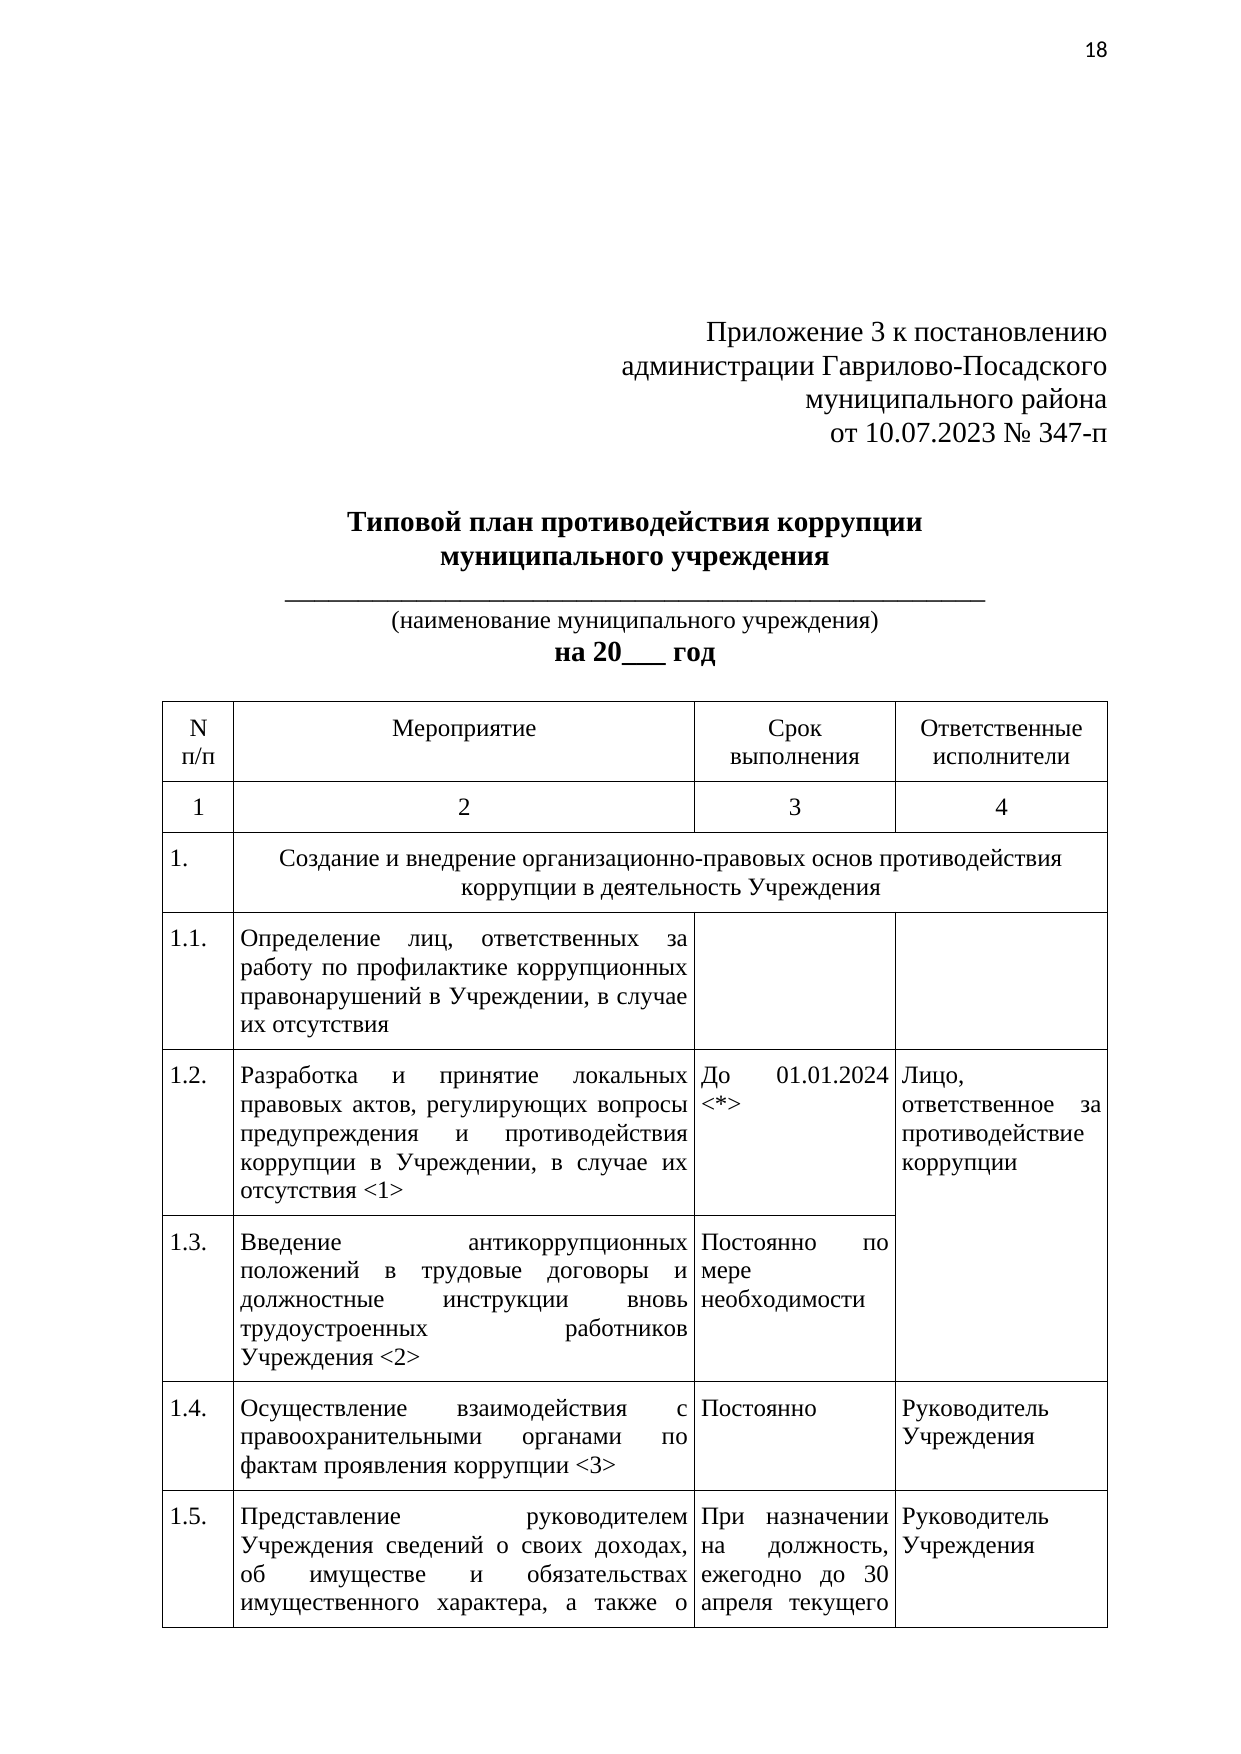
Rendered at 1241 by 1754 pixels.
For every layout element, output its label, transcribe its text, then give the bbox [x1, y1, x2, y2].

table_cell 4 [896, 782, 1107, 832]
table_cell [896, 1491, 1107, 1627]
table_cell Осуществление взаимодействия с правоохранительными органами по фактам проявления коррупции <3> [234, 1382, 694, 1489]
table_cell 2 [234, 782, 694, 832]
table_cell 1.3. [163, 1216, 233, 1381]
table_cell Постоянно по мере необходимости [695, 1216, 895, 1381]
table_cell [234, 1491, 694, 1627]
table_cell Разработка и принятие локальных правовых актов, регулирующих вопросы предупреждения и противодействия коррупции в Учреждении, в случае их отсутствия <1> [234, 1050, 694, 1215]
table_header Мероприятие [234, 702, 694, 781]
table_cell Лицо, ответственное за противодействие коррупции [896, 1050, 1107, 1381]
text Приложение 3 к постановлению [162, 314, 1107, 348]
table_cell [695, 913, 895, 1049]
table_cell Постоянно [695, 1382, 895, 1489]
text (наименование муниципального учреждения) [162, 605, 1107, 634]
table_cell 1.4. [163, 1382, 233, 1489]
table_header Срок выполнения [695, 702, 895, 781]
table_cell Определение лиц, ответственных за работу по профилактике коррупционных правонарушений в Учреждении, в случае их отсутствия [234, 913, 694, 1049]
table_cell 1.1. [163, 913, 233, 1049]
table_cell 1 [163, 782, 233, 832]
table_cell Руководитель Учреждения [896, 1382, 1107, 1489]
text ________________________________________________ [162, 572, 1107, 605]
table_header Ответственные исполнители [896, 702, 1107, 781]
text от 10.07.2023 № 347-п [162, 415, 1107, 448]
table_cell [896, 913, 1107, 1049]
table_cell 1.5. [163, 1491, 233, 1627]
table_cell 1.2. [163, 1050, 233, 1215]
table_header N п/п [163, 702, 233, 781]
text администрации Гаврилово-Посадского [162, 348, 1107, 381]
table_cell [695, 1491, 895, 1627]
text Типовой план противодействия коррупции [162, 504, 1107, 538]
table_cell 3 [695, 782, 895, 832]
text на 20___ год [162, 634, 1107, 667]
text муниципального района [162, 381, 1107, 415]
table_cell 1. [163, 833, 233, 912]
table_cell Создание и внедрение организационно-правовых основ противодействия коррупции в деятельность Учреждения [234, 833, 1107, 912]
table_cell До 01.01.2024 <*> [695, 1050, 895, 1215]
text муниципального учреждения [162, 538, 1107, 572]
table_cell Введение антикоррупционных положений в трудовые договоры и должностные инструкции вновь трудоустроенных работников Учреждения <2> [234, 1216, 694, 1381]
